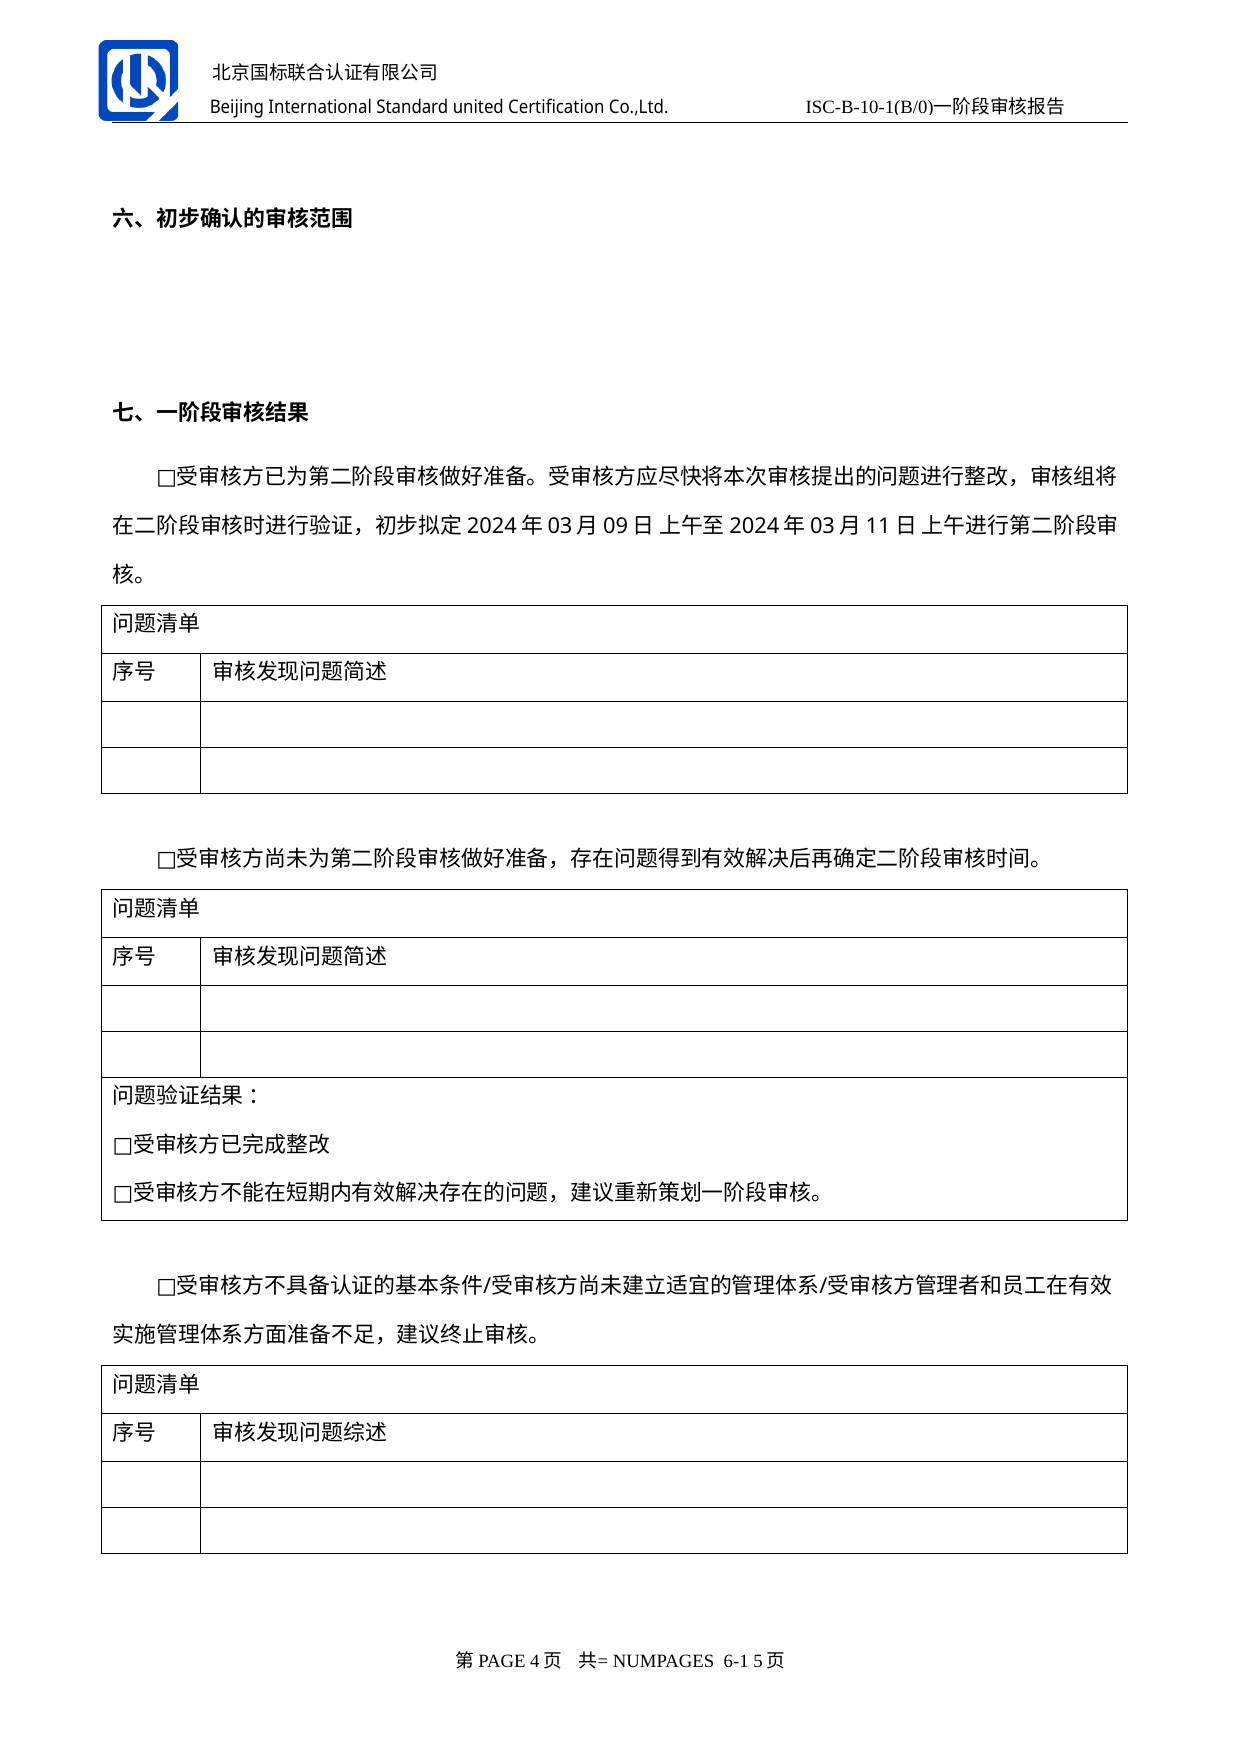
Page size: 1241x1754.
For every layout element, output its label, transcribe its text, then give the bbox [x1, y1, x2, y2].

table_cell [102, 1462, 200, 1507]
table_header 问题清单 [102, 606, 1127, 653]
table_cell 序号 [102, 938, 200, 985]
table_cell [201, 1508, 1127, 1553]
text 六、初步确认的审核范围 [112, 201, 1128, 233]
table_cell [102, 702, 200, 747]
table_cell [201, 986, 1127, 1031]
table_cell 序号 [102, 654, 200, 701]
table_cell 序号 [102, 1414, 200, 1461]
picture [98, 40, 179, 121]
table_cell [102, 1032, 200, 1077]
table_cell [201, 748, 1127, 793]
table_cell [102, 748, 200, 793]
table_cell 审核发现问题简述 [201, 654, 1127, 701]
table_cell [201, 1032, 1127, 1077]
table_cell 审核发现问题简述 [201, 938, 1127, 985]
table_cell [102, 1508, 200, 1553]
text □受审核方已为第二阶段审核做好准备。受审核方应尽快将本次审核提出的问题进行整改，审核组将在二阶段审核时进行验证，初步拟定2024年03月09日 上午至2024年03月11日 上午进行第二阶段审核。 [112, 459, 1128, 589]
table_cell 问题验证结果 ： □受审核方已完成整改 □受审核方不能在短期内有效解决存在的问题，建议重新策划一阶段审核。 [102, 1078, 1127, 1220]
text □受审核方尚未为第二阶段审核做好准备，存在问题得到有效解决后再确定二阶段审核时间。 [112, 841, 1128, 873]
table_cell [102, 986, 200, 1031]
text □受审核方不具备认证的基本条件/受审核方尚未建立适宜的管理体系/受审核方管理者和员工在有效实施管理体系方面准备不足，建议终止审核。 [112, 1268, 1128, 1349]
table_cell [201, 702, 1127, 747]
text 七、一阶段审核结果 [112, 394, 1128, 427]
table_header 问题清单 [102, 890, 1127, 937]
table_cell 审核发现问题综述 [201, 1414, 1127, 1461]
table_cell [201, 1462, 1127, 1507]
table_header 问题清单 [102, 1366, 1127, 1413]
